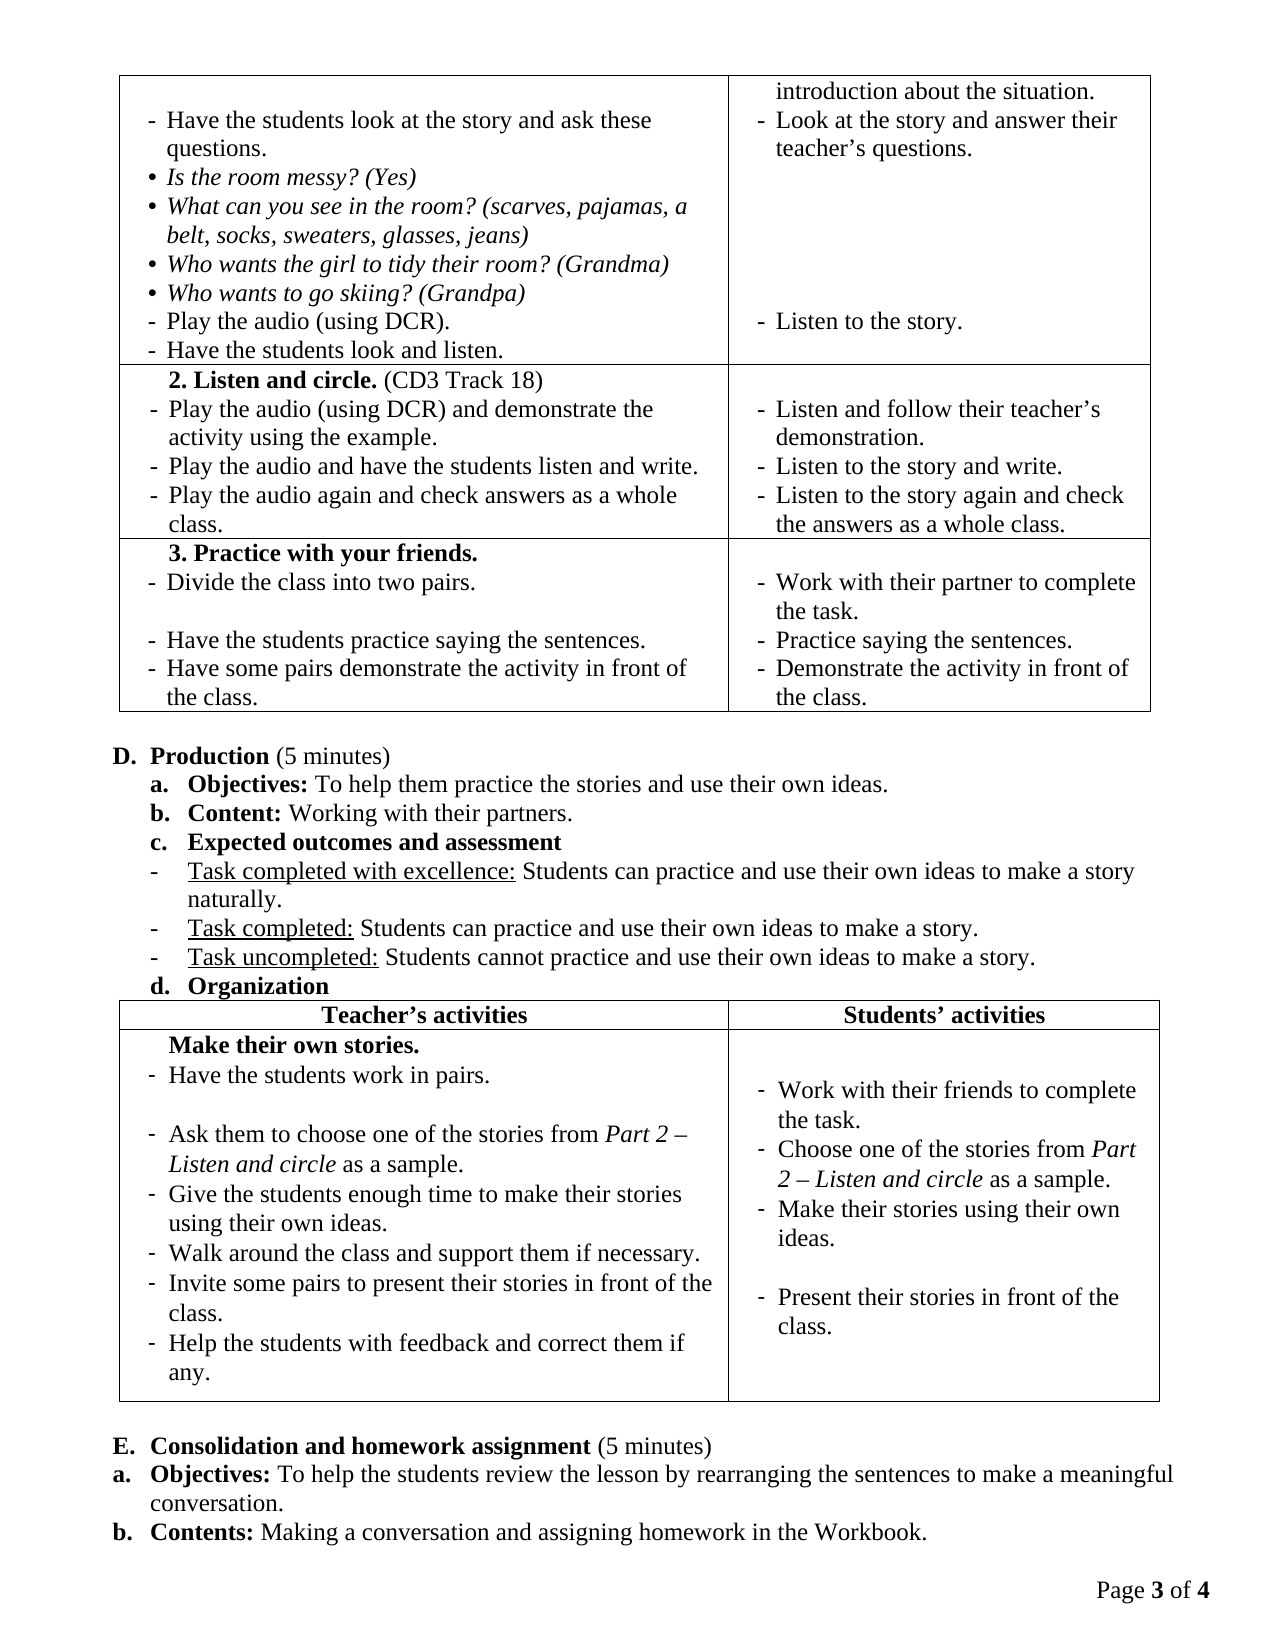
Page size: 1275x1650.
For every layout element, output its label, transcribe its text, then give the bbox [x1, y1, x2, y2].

list Task completed with excellence: Students can practice and use their own ideas to make a story naturally. [150, 856, 1209, 913]
list Task uncompleted: Students cannot practice and use their own ideas to make a story. [150, 942, 1209, 971]
list Expected outcomes and assessment [150, 827, 1209, 856]
table_cell Work with their friends to complete the task. Choose one of the stories from Part 2 – Listen and circle as a sample. Make their stories using their own ideas. Present their stories in front of the class. [729, 1030, 1159, 1401]
list Task completed: Students can practice and use their own ideas to make a story. [150, 913, 1209, 942]
list Objectives: To help them practice the stories and use their own ideas. [150, 769, 1209, 798]
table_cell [729, 76, 1150, 364]
table_header Teacher’s activities [120, 1001, 728, 1029]
table_cell Make their own stories. Have the students work in pairs. Ask them to choose one of the stories from Part 2 – Listen and circle as a sample. Give the students enough time to make their stories using their own ideas. Walk around the class and support them if necessary. Invite some pairs to present their stories in front of the class. Help the students with feedback and correct them if any. [120, 1030, 728, 1401]
table_cell Listen and follow their teacher’s demonstration. Listen to the story and write. Listen to the story again and check the answers as a whole class. [729, 365, 1150, 537]
list Organization [150, 971, 1209, 999]
table_header Students’ activities [729, 1001, 1159, 1029]
table_cell 2. Listen and circle. (CD3 Track 18) Play the audio (using DCR) and demonstrate the activity using the example. Play the audio and have the students listen and write. Play the audio again and check answers as a whole class. [120, 365, 728, 537]
table_cell 3. Practice with your friends. Divide the class into two pairs. Have the students practice saying the sentences. Have some pairs demonstrate the activity in front of the class. [120, 539, 728, 711]
list Production (5 minutes) [112, 741, 1209, 769]
list Contents: Making a conversation and assigning homework in the Workbook. [112, 1517, 1209, 1546]
list Consolidation and homework assignment (5 minutes) [112, 1431, 1209, 1459]
table_cell Work with their partner to complete the task. Practice saying the sentences. Demonstrate the activity in front of the class. [729, 539, 1150, 711]
list Objectives: To help the students review the lesson by rearranging the sentences to make a meaningful conversation. [112, 1459, 1209, 1517]
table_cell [120, 76, 728, 364]
list Content: Working with their partners. [150, 798, 1209, 827]
